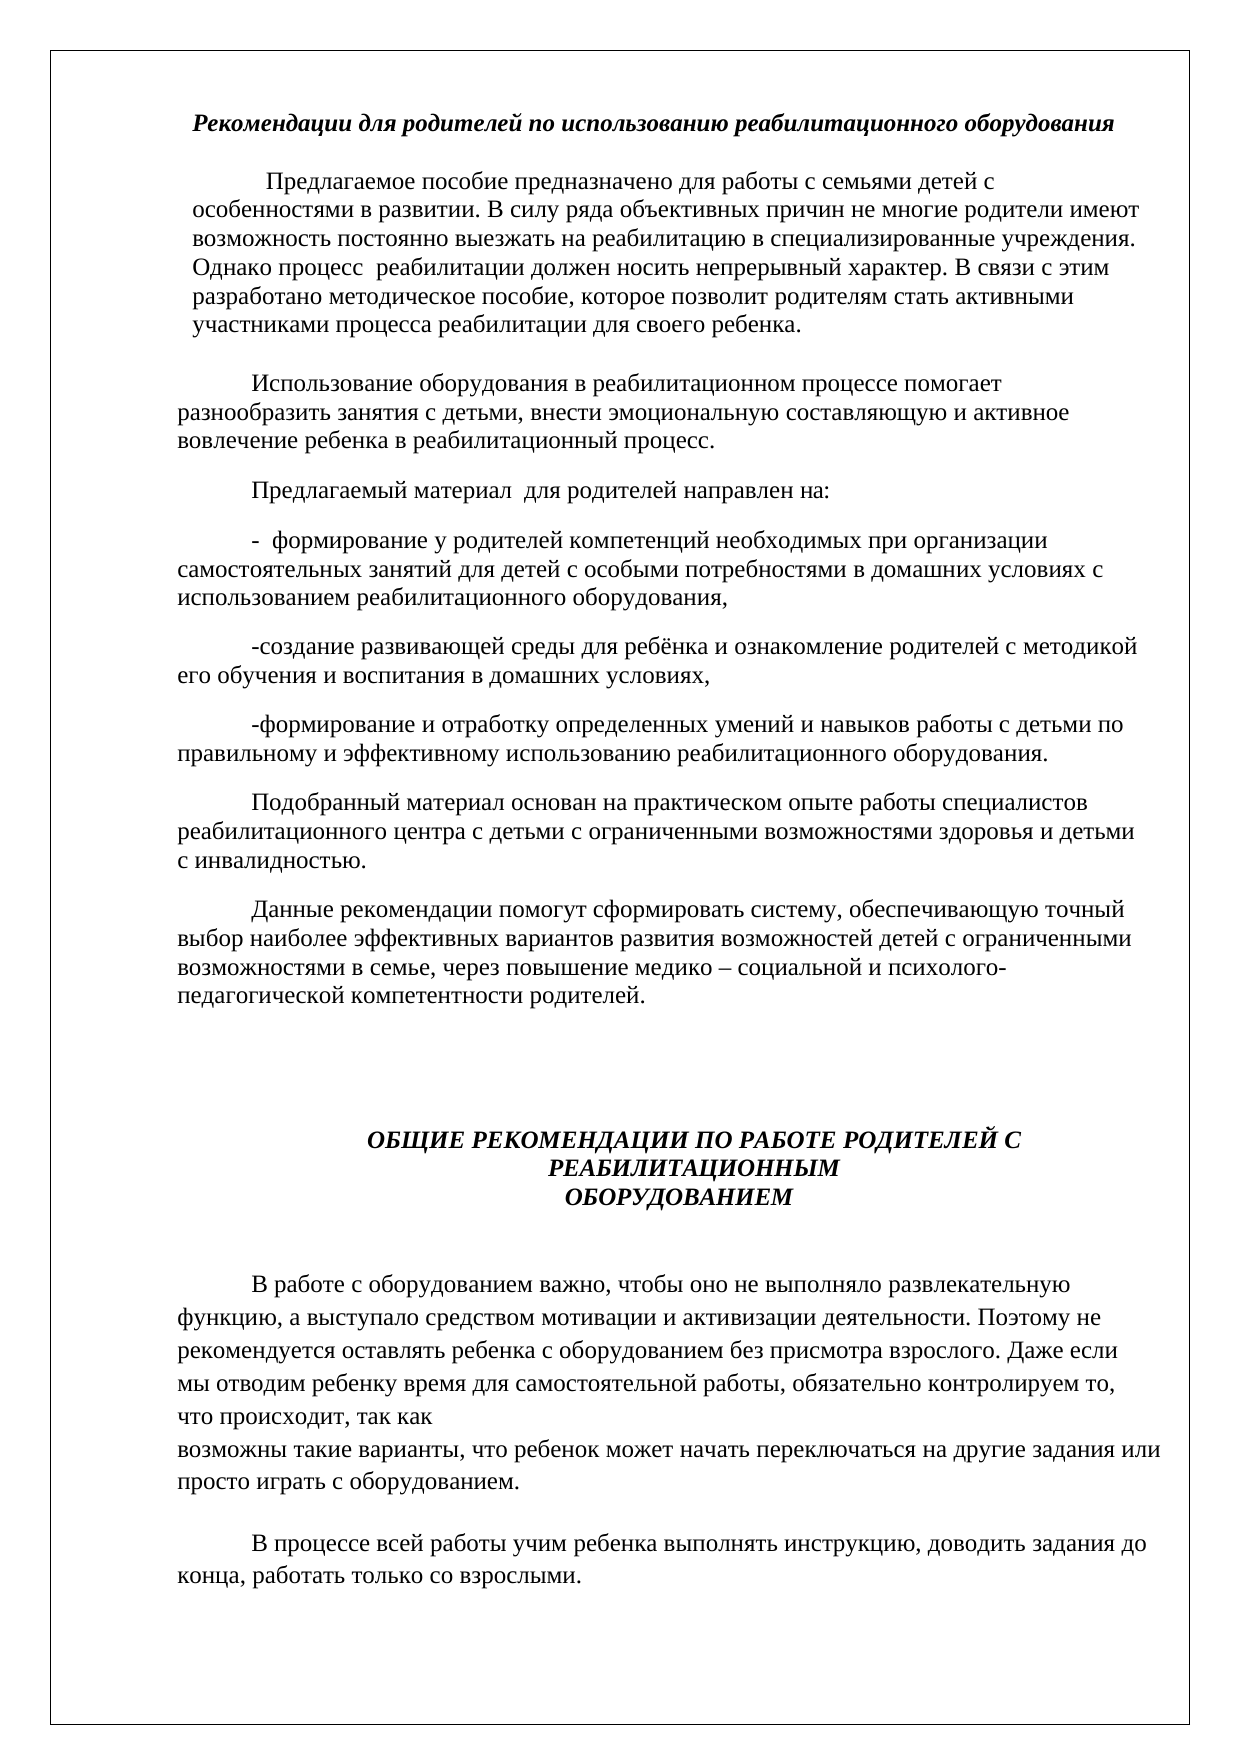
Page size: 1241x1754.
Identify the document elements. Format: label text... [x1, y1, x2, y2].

text -создание развивающей среды для ребёнка и ознакомление родителей с методикой его обучения и воспитания в домашних условиях, [177, 632, 1163, 688]
text В работе с оборудованием важно, чтобы оно не выполняло развлекательную функцию, а выступало средством мотивации и активизации деятельности. Поэтому не рекомендуется оставлять ребенка с оборудованием без присмотра взрослого. Даже если мы отводим ребенку время для самостоятельной работы, обязательно контролируем то, что происходит, так как [177, 1269, 1139, 1429]
text ОБЩИЕ РЕКОМЕНДАЦИИ ПО РАБОТЕ РОДИТЕЛЕЙ С РЕАБИЛИТАЦИОННЫМ [236, 1125, 1152, 1182]
text Предлагаемый материал для родителей направлен на: [251, 475, 1163, 504]
text -формирование и отработку определенных умений и навыков работы с детьми по правильному и эффективному использованию реабилитационного оборудования. [177, 710, 1163, 766]
text В процессе всей работы учим ребенка выполнять инструкцию, доводить задания до конца, работать только со взрослыми. [177, 1528, 1163, 1589]
text Рекомендации для родителей по использованию реабилитационного оборудования [192, 108, 1152, 137]
text Использование оборудования в реабилитационном процессе помогает разнообразить занятия с детьми, внести эмоциональную составляющую и активное вовлечение ребенка в реабилитационный процесс. [177, 368, 1139, 454]
text - формирование у родителей компетенций необходимых при организации самостоятельных занятий для детей с особыми потребностями в домашних условиях с использованием реабилитационного оборудования, [177, 525, 1152, 611]
text Подобранный материал основан на практическом опыте работы специалистов реабилитационного центра с детьми с ограниченными возможностями здоровья и детьми с инвалидностью. [177, 787, 1139, 874]
text Данные рекомендации помогут сформировать систему, обеспечивающую точный выбор наиболее эффективных вариантов развития возможностей детей с ограниченными возможностями в семье, через повышение медико – социальной и психолого- педагогической компетентности родителей. [177, 894, 1163, 1009]
text Предлагаемое пособие предназначено для работы с семьями детей с особенностями в развитии. В силу ряда объективных причин не многие родители имеют возможность постоянно выезжать на реабилитацию в специализированные учреждения. Однако процесс реабилитации должен носить непрерывный характер. В связи с этим разработано методическое пособие, которое позволит родителям стать активными участниками процесса реабилитации для своего ребенка. [192, 166, 1152, 338]
text ОБОРУДОВАНИЕМ [236, 1182, 1122, 1211]
text возможны такие варианты, что ребенок может начать переключаться на другие задания или просто играть с оборудованием. [177, 1434, 1163, 1495]
